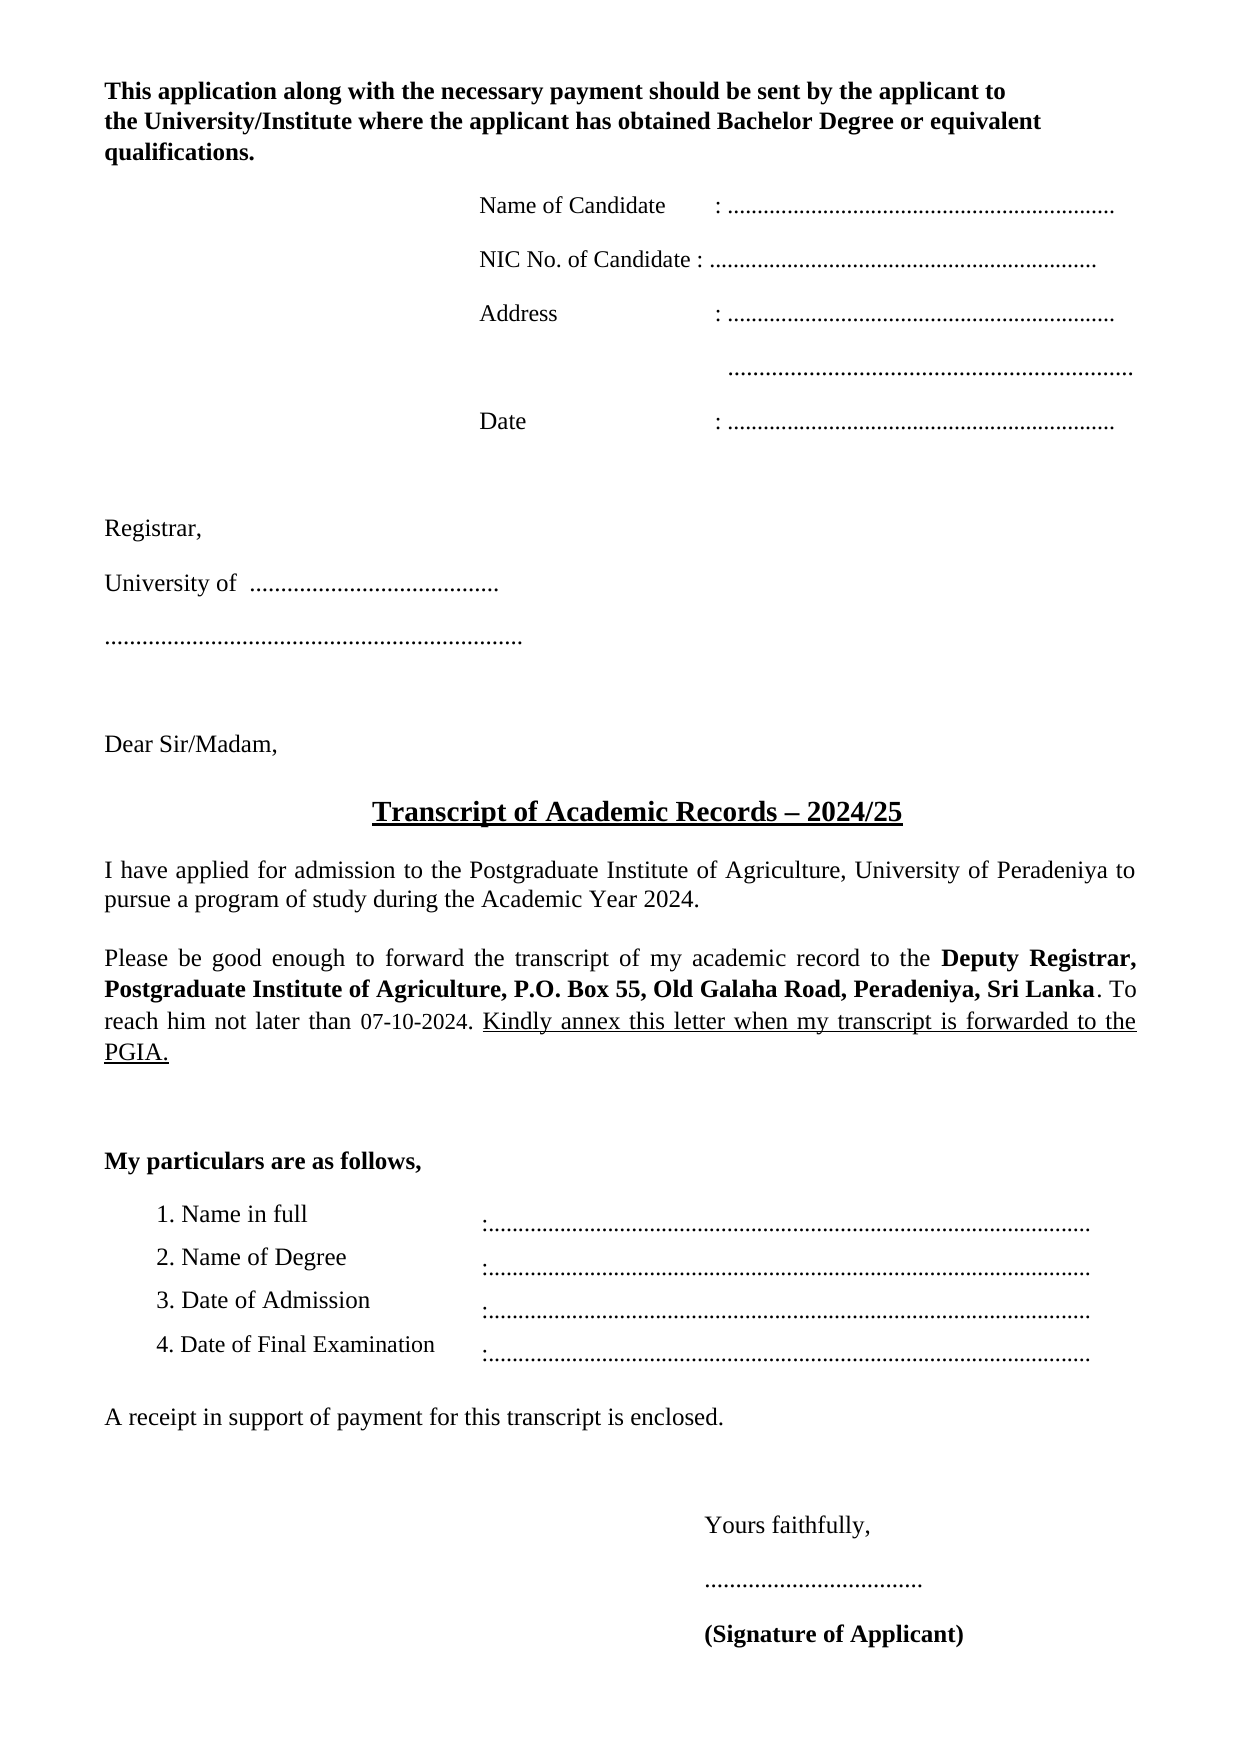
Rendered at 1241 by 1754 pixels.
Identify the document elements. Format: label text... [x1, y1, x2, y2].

text Please be good enough to forward the transcript of my academic record to the Deputy Registrar, Postgraduate Institute of Agriculture, P.O. Box 55, Old Galaha Road, Peradeniya, Sri Lanka. To reach him not later than 07-10-2024. Kindly annex this letter when my transcript is forwarded to the PGIA. [104, 943, 1137, 1066]
subtitle My particulars are as follows, [104, 1146, 439, 1175]
text I have applied for admission to the Postgraduate Institute of Agriculture, University of Peradeniya to pursue a program of study during the Academic Year 2024. [104, 856, 1137, 913]
list Date of Final Examination [156, 1330, 439, 1357]
text Dear Sir/Madam, [104, 729, 282, 758]
list Name of Degree [156, 1242, 439, 1271]
list Date of Admission [156, 1285, 439, 1314]
text Name of Candidate : ................................................................. [479, 191, 1148, 218]
text :..................................................................................................... [481, 1253, 1148, 1280]
text This application along with the necessary payment should be sent by the applicant to the University/Institute where the applicant has obtained Bachelor Degree or equivalent qualifications. [104, 76, 1043, 166]
text ................................................................... [104, 621, 1148, 650]
text :..................................................................................................... [481, 1296, 1148, 1323]
text :..................................................................................................... [481, 1209, 1148, 1237]
text Transcript of Academic Records – 2024/25 [372, 794, 1148, 827]
text Registrar, [104, 513, 1148, 542]
text Address : ................................................................. [479, 299, 1148, 327]
text NIC No. of Candidate : ................................................................. [479, 245, 1148, 273]
subtitle Name in full [156, 1199, 439, 1228]
text Yours faithfully, [704, 1510, 1148, 1538]
text ................................................................. [727, 352, 1148, 381]
text ................................... [704, 1564, 1148, 1592]
text University of ........................................ [104, 568, 1148, 596]
text Date : ................................................................. [479, 406, 1148, 435]
text A receipt in support of payment for this transcript is enclosed. [104, 1402, 1148, 1431]
text :..................................................................................................... [481, 1339, 1148, 1367]
text (Signature of Applicant) [704, 1619, 1148, 1647]
